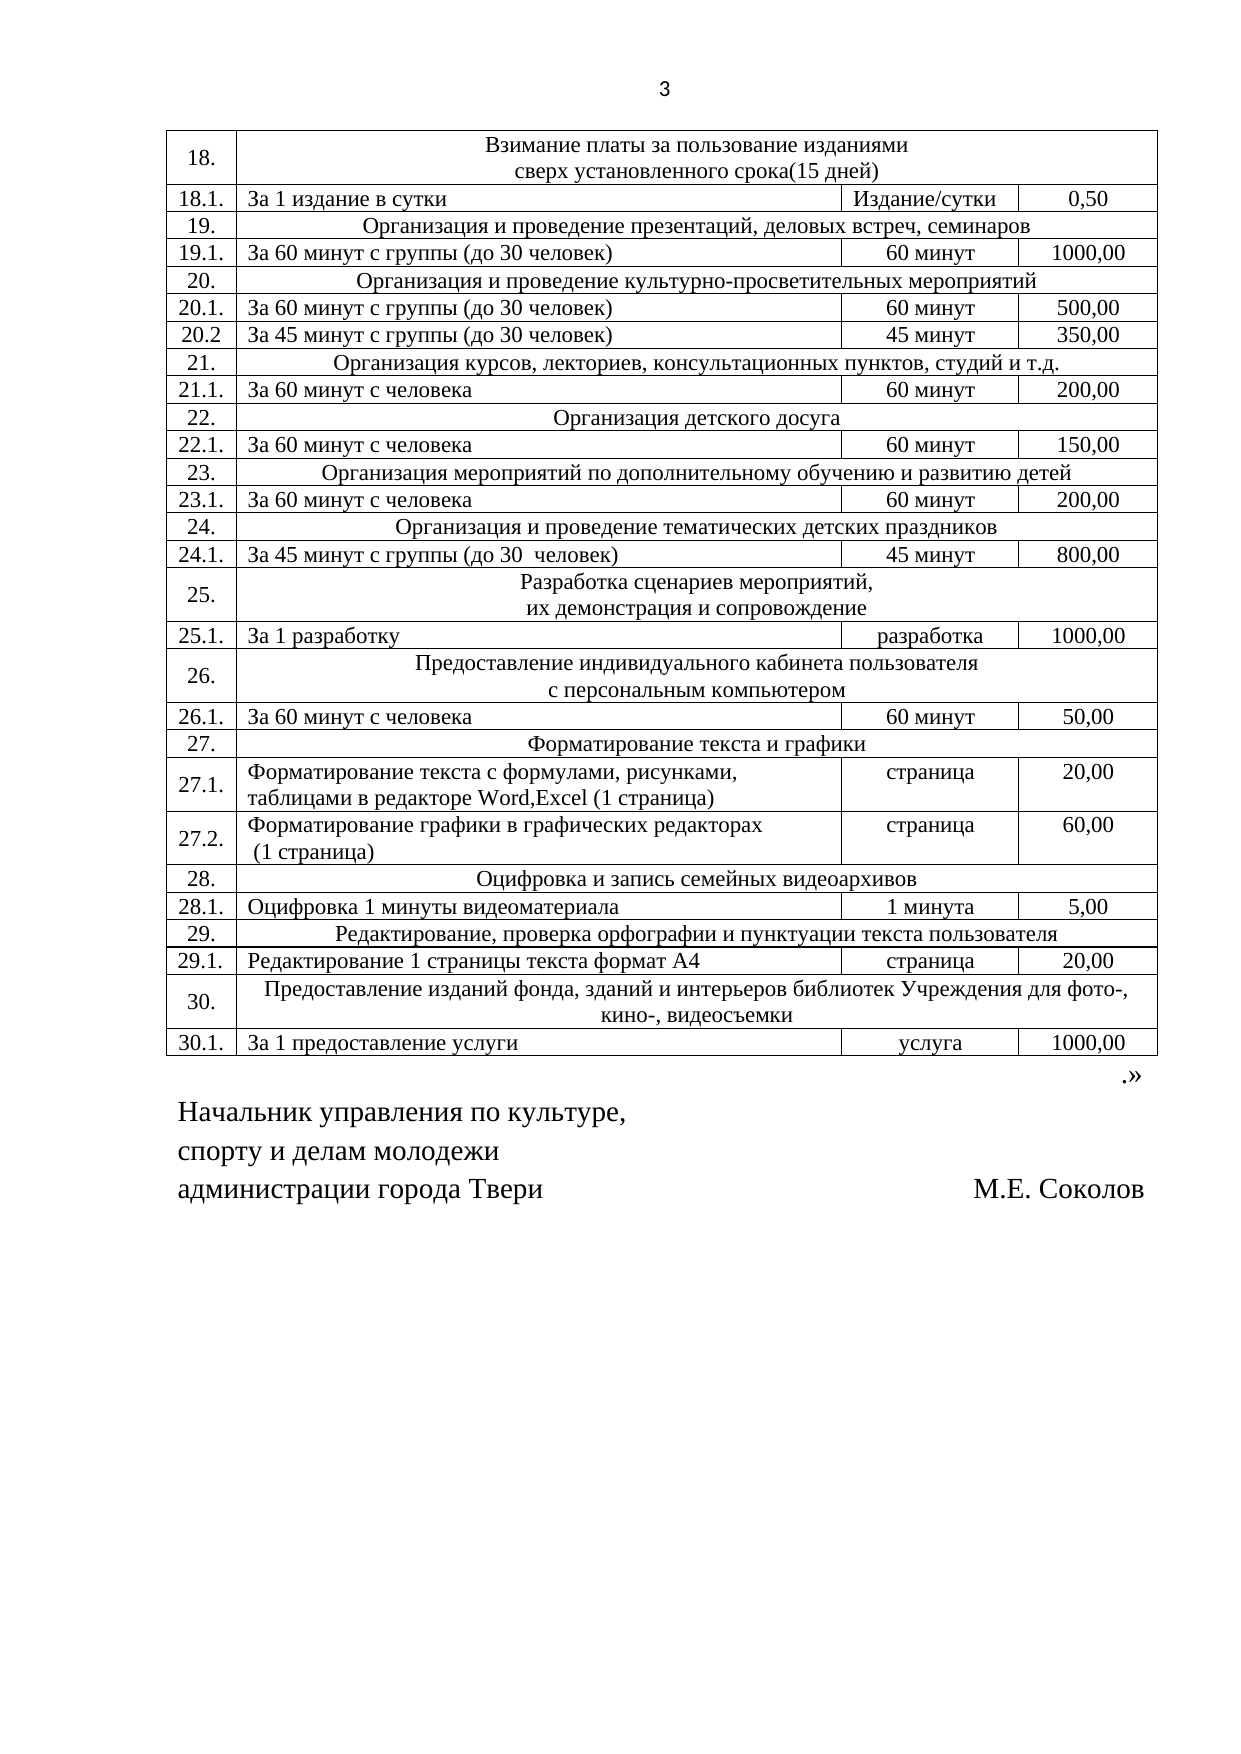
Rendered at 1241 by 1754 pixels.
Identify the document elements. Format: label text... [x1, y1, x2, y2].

table_cell 45 минут [842, 541, 1018, 567]
table_cell 21. [167, 349, 236, 375]
table_cell Организация и проведение презентаций, деловых встреч, семинаров [237, 212, 1157, 238]
table_cell За 45 минут с группы (до 30 человек) [237, 322, 841, 348]
table_cell За 60 минут с человека [237, 431, 841, 457]
table_cell 18. [167, 131, 236, 183]
table_cell 1000,00 [1019, 239, 1157, 266]
table_cell Взимание платы за пользование изданиями сверх установленного срока(15 дней) [237, 131, 1157, 183]
table_cell страница [842, 948, 1018, 974]
table_cell Форматирование текста с формулами, рисунками, таблицами в редакторе Word,Excel (1 страница) [237, 758, 841, 811]
table_cell За 60 минут с человека [237, 486, 841, 512]
table_cell Редактирование 1 страницы текста формат А4 [237, 948, 841, 974]
table_cell Форматирование текста и графики [237, 730, 1157, 757]
text .» [177, 1056, 1152, 1089]
text администрации города Твери М.Е. Соколов [177, 1172, 1152, 1205]
table_cell За 1 разработку [237, 622, 841, 648]
table_cell 27.2. [167, 812, 236, 864]
table_cell 24.1. [167, 541, 236, 567]
table_cell 20. [167, 267, 236, 293]
table_cell 28.1. [167, 893, 236, 919]
table_cell Редактирование, проверка орфографии и пунктуации текста пользователя [237, 920, 1157, 946]
table_cell 45 минут [842, 322, 1018, 348]
table_cell 25.1. [167, 622, 236, 648]
table_cell 29.1. [167, 948, 236, 974]
table_cell Форматирование графики в графических редакторах (1 страница) [237, 812, 841, 864]
table_cell 200,00 [1019, 376, 1157, 403]
table_cell 60 минут [842, 239, 1018, 266]
table_cell За 60 минут с человека [237, 703, 841, 729]
table_cell 25. [167, 568, 236, 621]
table_cell 5,00 [1019, 893, 1157, 919]
table_cell 29. [167, 920, 236, 946]
table_cell За 45 минут с группы (до 30 человек) [237, 541, 841, 567]
table_cell 23.1. [167, 486, 236, 512]
table_cell За 1 предоставление услуги [237, 1029, 841, 1055]
table_cell 30. [167, 975, 236, 1028]
table_cell 24. [167, 513, 236, 540]
table_cell За 60 минут с человека [237, 376, 841, 403]
table_cell 26. [167, 649, 236, 702]
table_cell 150,00 [1019, 431, 1157, 457]
table_cell 22. [167, 404, 236, 430]
table_cell 26.1. [167, 703, 236, 729]
table_cell 1000,00 [1019, 622, 1157, 648]
table_cell Организация мероприятий по дополнительному обучению и развитию детей [237, 459, 1157, 485]
table_cell 28. [167, 865, 236, 892]
table_cell 500,00 [1019, 294, 1157, 321]
table_cell 30.1. [167, 1029, 236, 1055]
table_cell За 60 минут с группы (до 30 человек) [237, 239, 841, 266]
table_cell 50,00 [1019, 703, 1157, 729]
table_cell Организация и проведение тематических детских праздников [237, 513, 1157, 540]
table_cell 20.2 [167, 322, 236, 348]
table_cell страница [842, 812, 1018, 864]
table_cell 20.1. [167, 294, 236, 321]
table_cell 1000,00 [1019, 1029, 1157, 1055]
table_cell 22.1. [167, 431, 236, 457]
table_cell 21.1. [167, 376, 236, 403]
table_cell 20,00 [1019, 948, 1157, 974]
table_cell Предоставление индивидуального кабинета пользователя с персональным компьютером [237, 649, 1157, 702]
table_cell Организация детского досуга [237, 404, 1157, 430]
table_cell 0,50 [1019, 185, 1157, 211]
table_cell 350,00 [1019, 322, 1157, 348]
table_cell 20,00 [1019, 758, 1157, 811]
table_cell 200,00 [1019, 486, 1157, 512]
table_cell 800,00 [1019, 541, 1157, 567]
table_cell 60 минут [842, 294, 1018, 321]
table_cell 19.1. [167, 239, 236, 266]
text Начальник управления по культуре, [177, 1094, 1152, 1128]
table_cell 60 минут [842, 376, 1018, 403]
table_cell Организация курсов, лекториев, консультационных пунктов, студий и т.д. [237, 349, 1157, 375]
text спорту и делам молодежи [177, 1133, 1152, 1167]
table_cell 60 минут [842, 486, 1018, 512]
table_cell 60 минут [842, 431, 1018, 457]
table_cell 23. [167, 459, 236, 485]
table_cell Издание/сутки [842, 185, 1018, 211]
table_cell Оцифровка 1 минуты видеоматериала [237, 893, 841, 919]
table_cell За 60 минут с группы (до 30 человек) [237, 294, 841, 321]
table_cell разработка [842, 622, 1018, 648]
table_cell услуга [842, 1029, 1018, 1055]
table_cell Предоставление изданий фонда, зданий и интерьеров библиотек Учреждения для фото-, кино-, видеосъемки [237, 975, 1157, 1028]
table_cell Организация и проведение культурно-просветительных мероприятий [237, 267, 1157, 293]
table_cell 18.1. [167, 185, 236, 211]
table_cell 60 минут [842, 703, 1018, 729]
table_cell 1 минута [842, 893, 1018, 919]
table_cell За 1 издание в сутки [237, 185, 841, 211]
table_cell Разработка сценариев мероприятий, их демонстрация и сопровождение [237, 568, 1157, 621]
table_cell Оцифровка и запись семейных видеоархивов [237, 865, 1157, 892]
table_cell 19. [167, 212, 236, 238]
table_cell 27.1. [167, 758, 236, 811]
table_cell 27. [167, 730, 236, 757]
table_cell страница [842, 758, 1018, 811]
table_cell 60,00 [1019, 812, 1157, 864]
